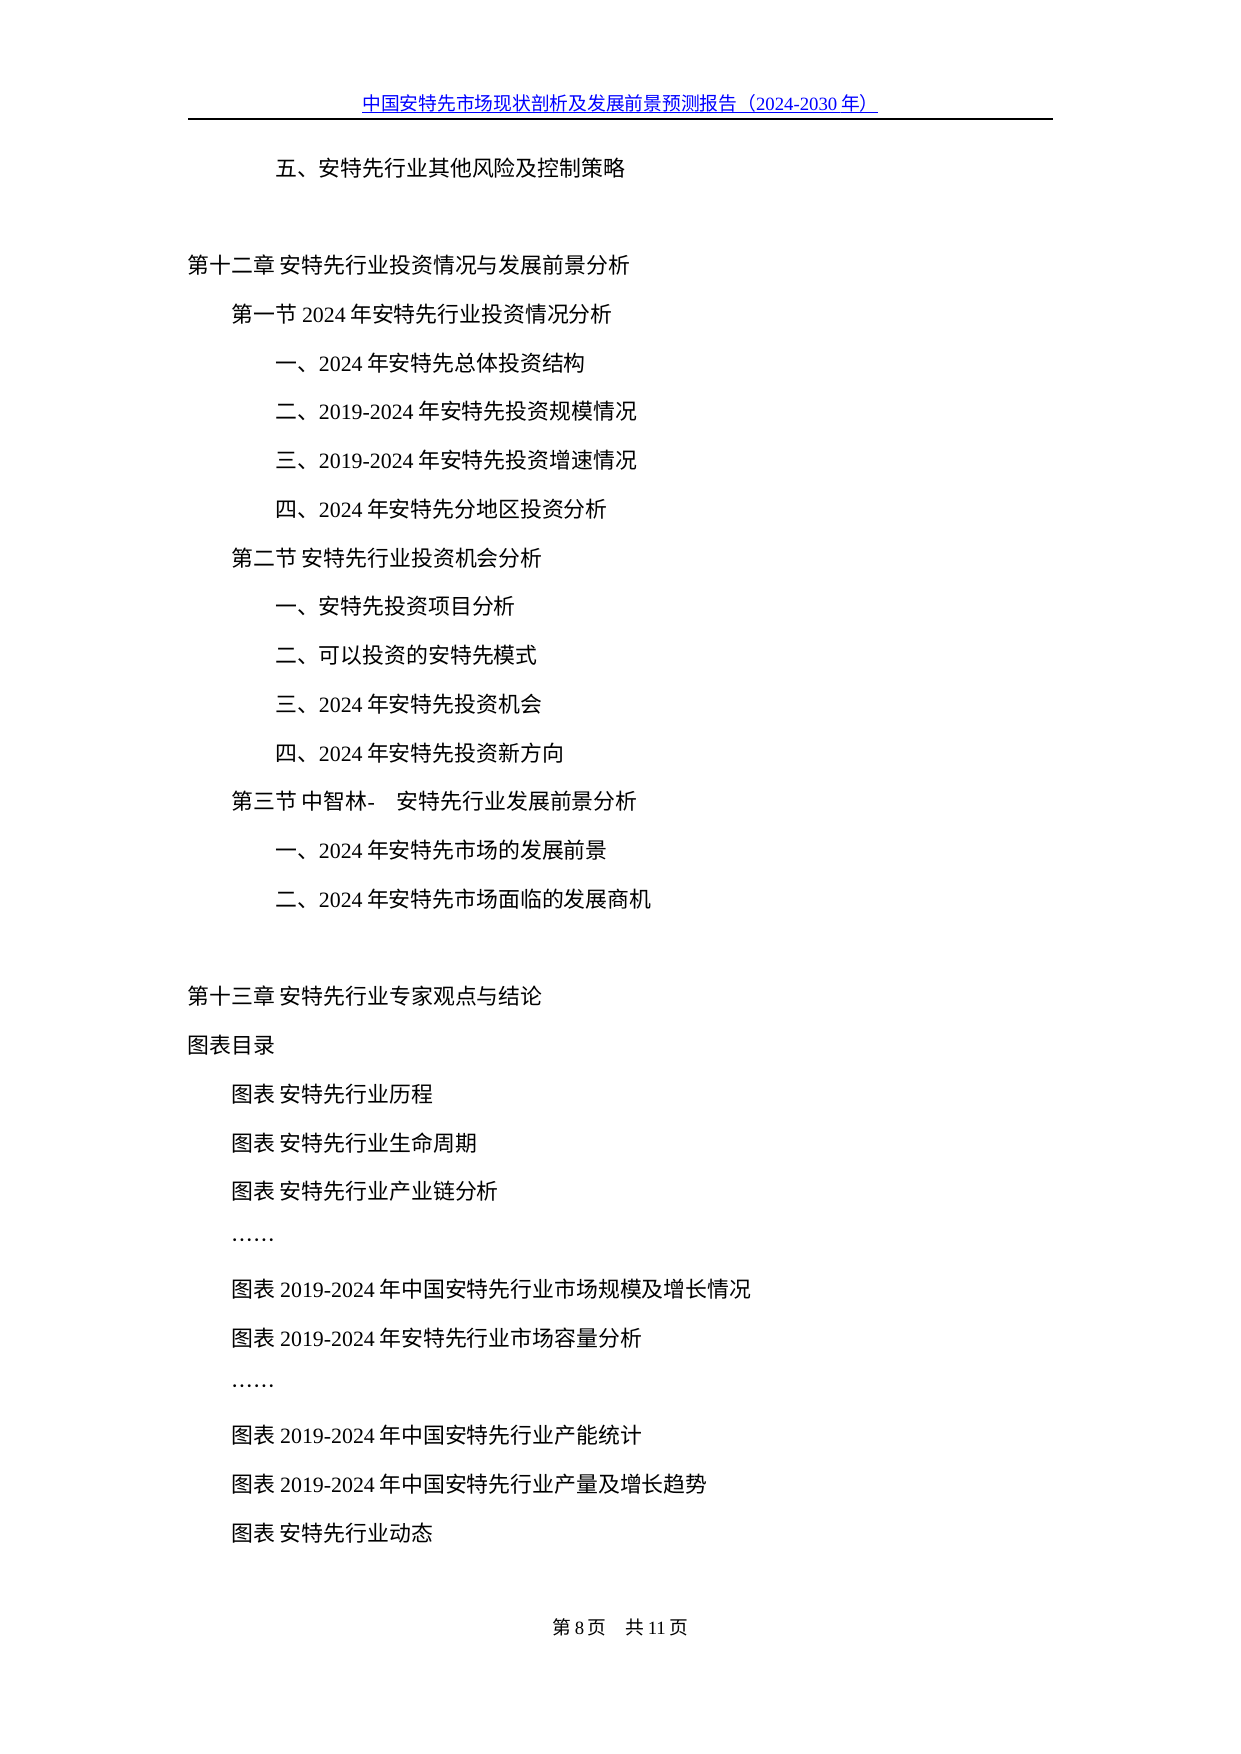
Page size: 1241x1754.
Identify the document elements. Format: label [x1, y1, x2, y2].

text [187, 150, 1053, 1548]
